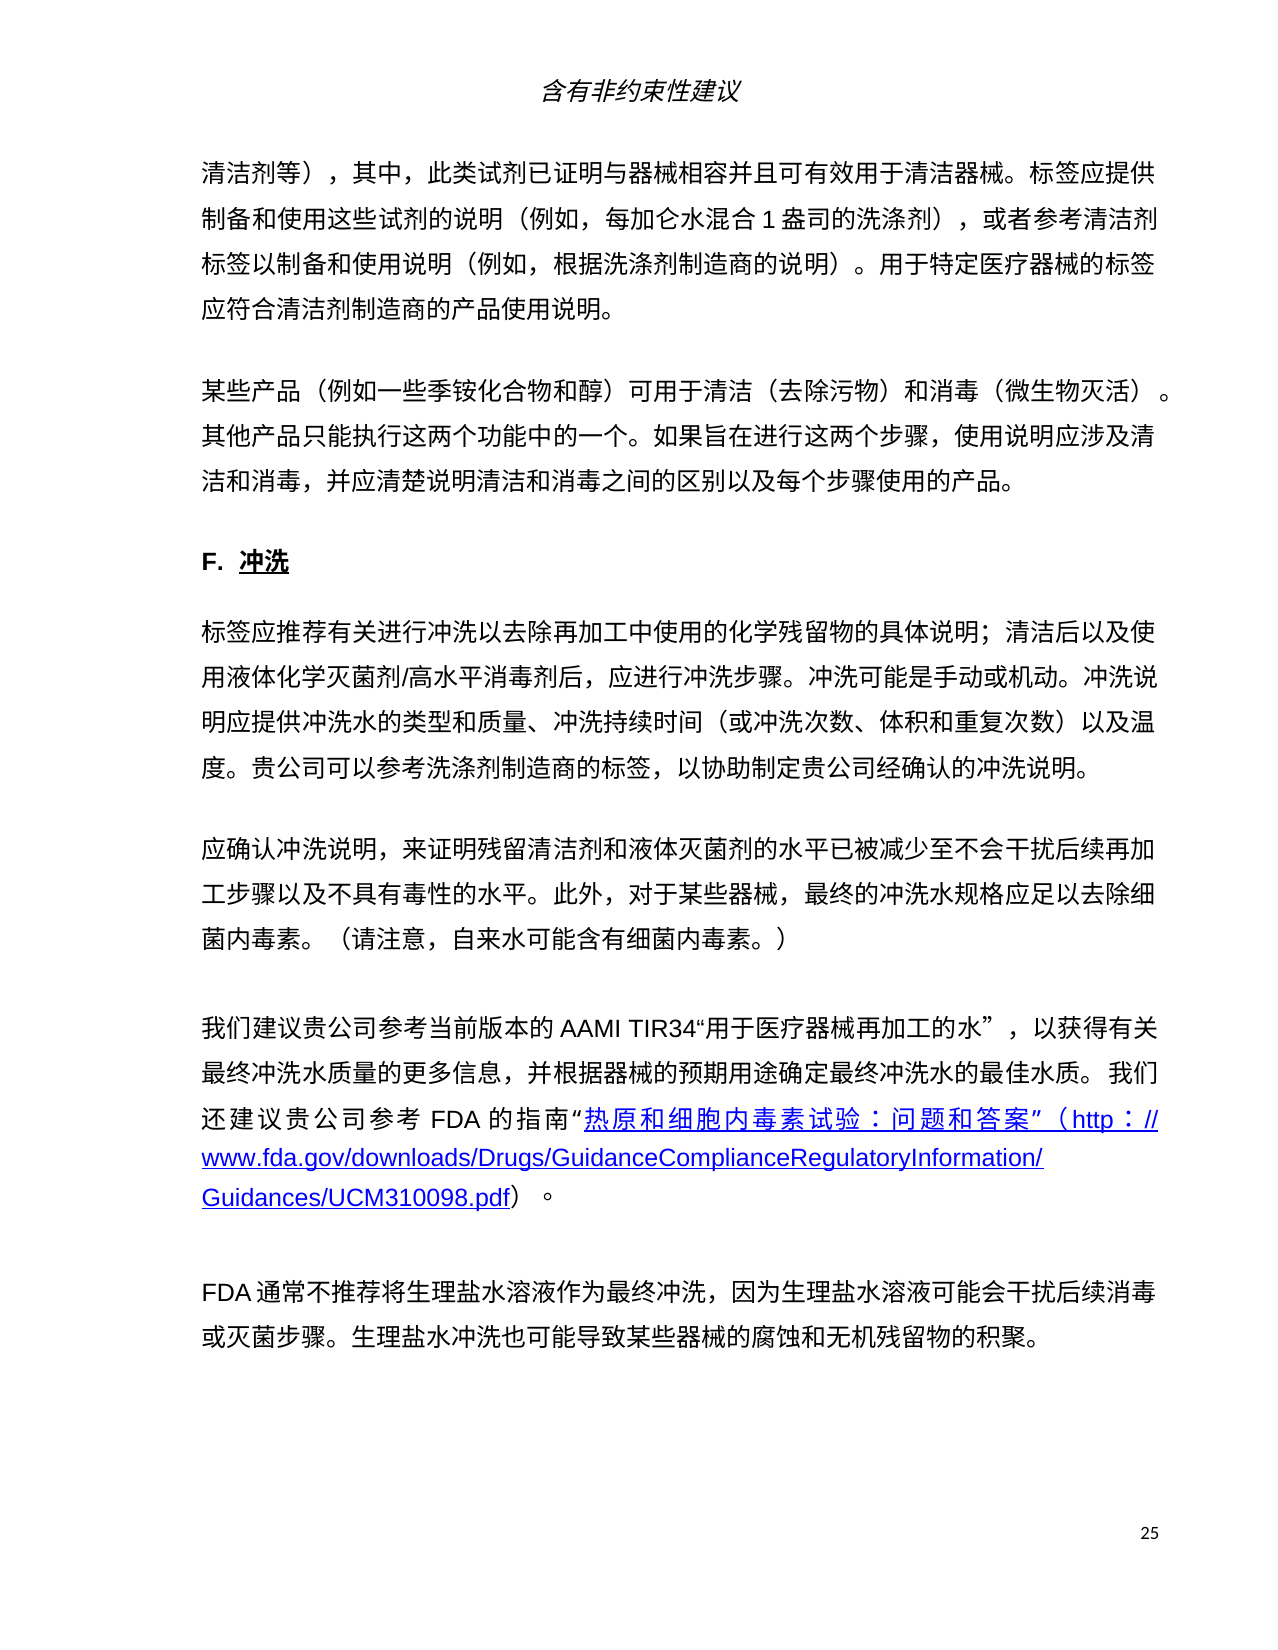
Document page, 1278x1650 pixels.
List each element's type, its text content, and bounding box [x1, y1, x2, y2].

text 我们建议贵公司参考当前版本的AAMI TIR34“用于医疗器械再加工的水”，以获得有关最终冲洗水质量的更多信息，并根据器械的预期用途确定最终冲洗水的最佳水质。我们还建议贵公司参考FDA的指南“热原和细胞内毒素试验：问题和答案”（http：//www.fda.gov/downloads/Drugs/GuidanceComplianceRegulatoryInformation/ Guidances/UCM310098.pdf）。 [201, 1008, 1159, 1214]
text 某些产品（例如一些季铵化合物和醇）可用于清洁（去除污物）和消毒（微生物灭活）。其他产品只能执行这两个功能中的一个。如果旨在进行这两个步骤，使用说明应涉及清洁和消毒，并应清楚说明清洁和消毒之间的区别以及每个步骤使用的产品。 [201, 371, 1159, 498]
text FDA通常不推荐将生理盐水溶液作为最终冲洗，因为生理盐水溶液可能会干扰后续消毒或灭菌步骤。生理盐水冲洗也可能导致某些器械的腐蚀和无机残留物的积聚。 [201, 1272, 1159, 1354]
text 标签应推荐有关进行冲洗以去除再加工中使用的化学残留物的具体说明；清洁后以及使用液体化学灭菌剂/高水平消毒剂后，应进行冲洗步骤。冲洗可能是手动或机动。冲洗说明应提供冲洗水的类型和质量、冲洗持续时间（或冲洗次数、体积和重复次数）以及温度。贵公司可以参考洗涤剂制造商的标签，以协助制定贵公司经确认的冲洗说明。 [201, 612, 1159, 784]
subtitle 冲洗 [201, 543, 1159, 577]
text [201, 154, 1159, 326]
text 应确认冲洗说明，来证明残留清洁剂和液体灭菌剂的水平已被减少至不会干扰后续再加工步骤以及不具有毒性的水平。此外，对于某些器械，最终的冲洗水规格应足以去除细菌内毒素。（请注意，自来水可能含有细菌内毒素。） [201, 829, 1159, 956]
